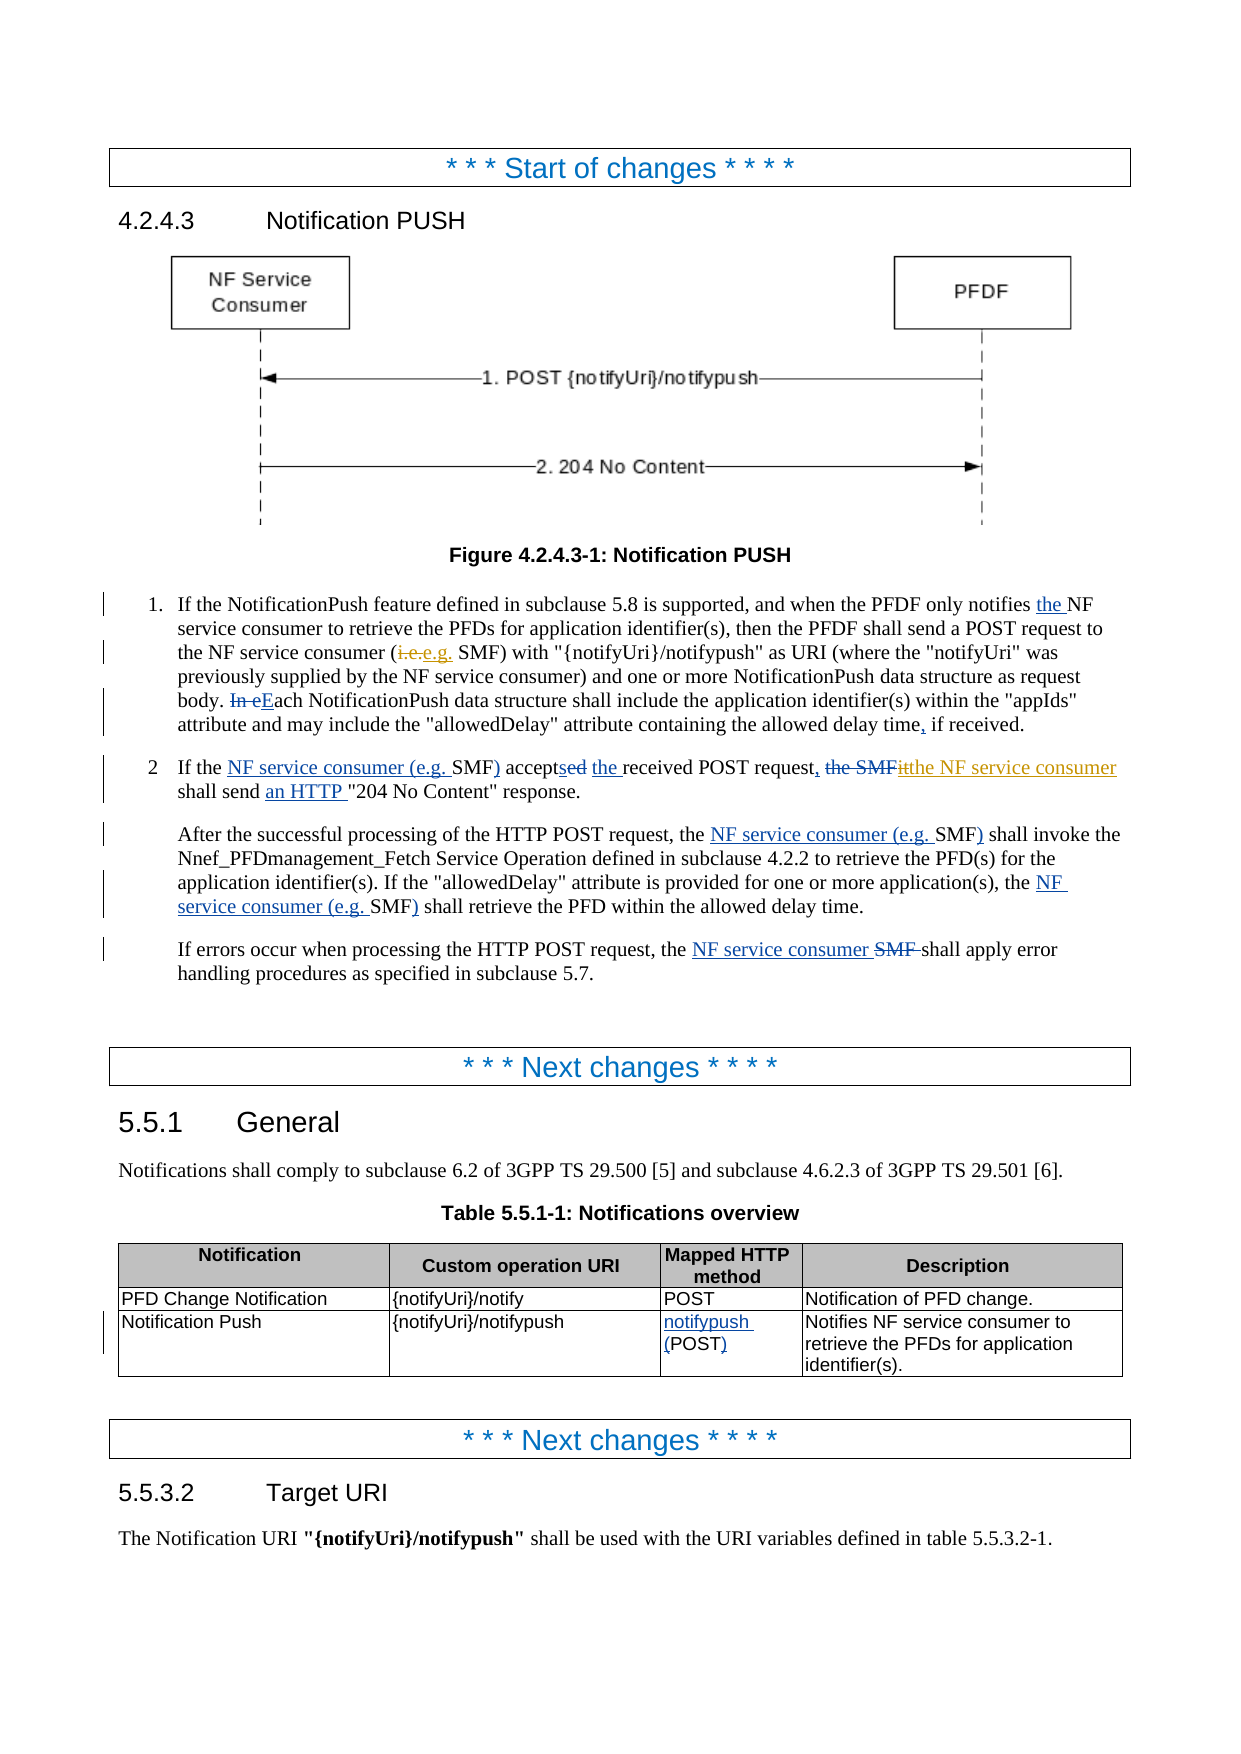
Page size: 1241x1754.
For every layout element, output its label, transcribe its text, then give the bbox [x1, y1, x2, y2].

text 1. If the NotificationPush feature defined in subclause 5.8 is supported, and when the PFDF only notifies NF service consumer to retrieve the PFDs for application identifier(s), then the PFDF shall send a POST request to the NF service consumer ( SMF) with "{notifyUri}/notifypush" as URI (where the "notifyUri" was previously supplied by the NF service consumer) and one or more NotificationPush data structure as request body. ach NotificationPush data structure shall include the application identifier(s) within the "appIds" attribute and may include the "allowedDelay" attribute containing the allowed delay time if received. [148, 592, 1122, 736]
table_cell Notifies NF service consumer to retrieve the PFDs for application identifier(s). [803, 1311, 1122, 1376]
text * * * Next changes * * * * [110, 1420, 1130, 1458]
text Table 5.5.1-1: Notifications overview [118, 1200, 1122, 1224]
text If errors occur when processing the HTTP POST request, the shall apply error handling procedures as specified in subclause 5.7. [177, 937, 1122, 985]
table_header Mapped HTTP method [661, 1244, 802, 1287]
text 5.5.3.2 Target URI [118, 1478, 1122, 1507]
table_header Custom operation URI [390, 1244, 660, 1287]
text * * * Start of changes * * * * [110, 149, 1130, 186]
text After the successful processing of the HTTP POST request, the SMF shall invoke the Nnef_PFDmanagement_Fetch Service Operation defined in subclause 4.2.2 to retrieve the PFD(s) for the application identifier(s). If the "allowedDelay" attribute is provided for one or more application(s), the SMF shall retrieve the PFD within the allowed delay time. [177, 822, 1122, 918]
table_cell {notifyUri}/notify [390, 1288, 660, 1310]
table_header Description [803, 1244, 1122, 1287]
text Figure 4.2.4.3-1: Notification PUSH [118, 543, 1122, 567]
table_cell PFD Change Notification [119, 1288, 389, 1310]
table_header Notification [119, 1244, 389, 1287]
table_cell Notification Push [119, 1311, 389, 1376]
text * * * Next changes * * * * [110, 1048, 1130, 1085]
text 5.5.1 General [118, 1105, 1122, 1139]
text The Notification URI "{notifyUri}/notifypush" shall be used with the URI variables defined in table 5.5.3.2-1. [118, 1525, 1122, 1549]
table_cell Notification of PFD change. [803, 1288, 1122, 1310]
table_cell {notifyUri}/notifypush [390, 1311, 660, 1376]
text Notifications shall comply to subclause 6.2 of 3GPP TS 29.500 [5] and subclause 4.6.2.3 of 3GPP TS 29.501 [6]. [118, 1157, 1122, 1182]
table_cell POST [661, 1311, 802, 1376]
text 2 If the SMF accept received POST request shall send "204 No Content" response. [148, 755, 1122, 803]
table_cell POST [661, 1288, 802, 1310]
text 4.2.4.3 Notification PUSH [118, 206, 1122, 235]
